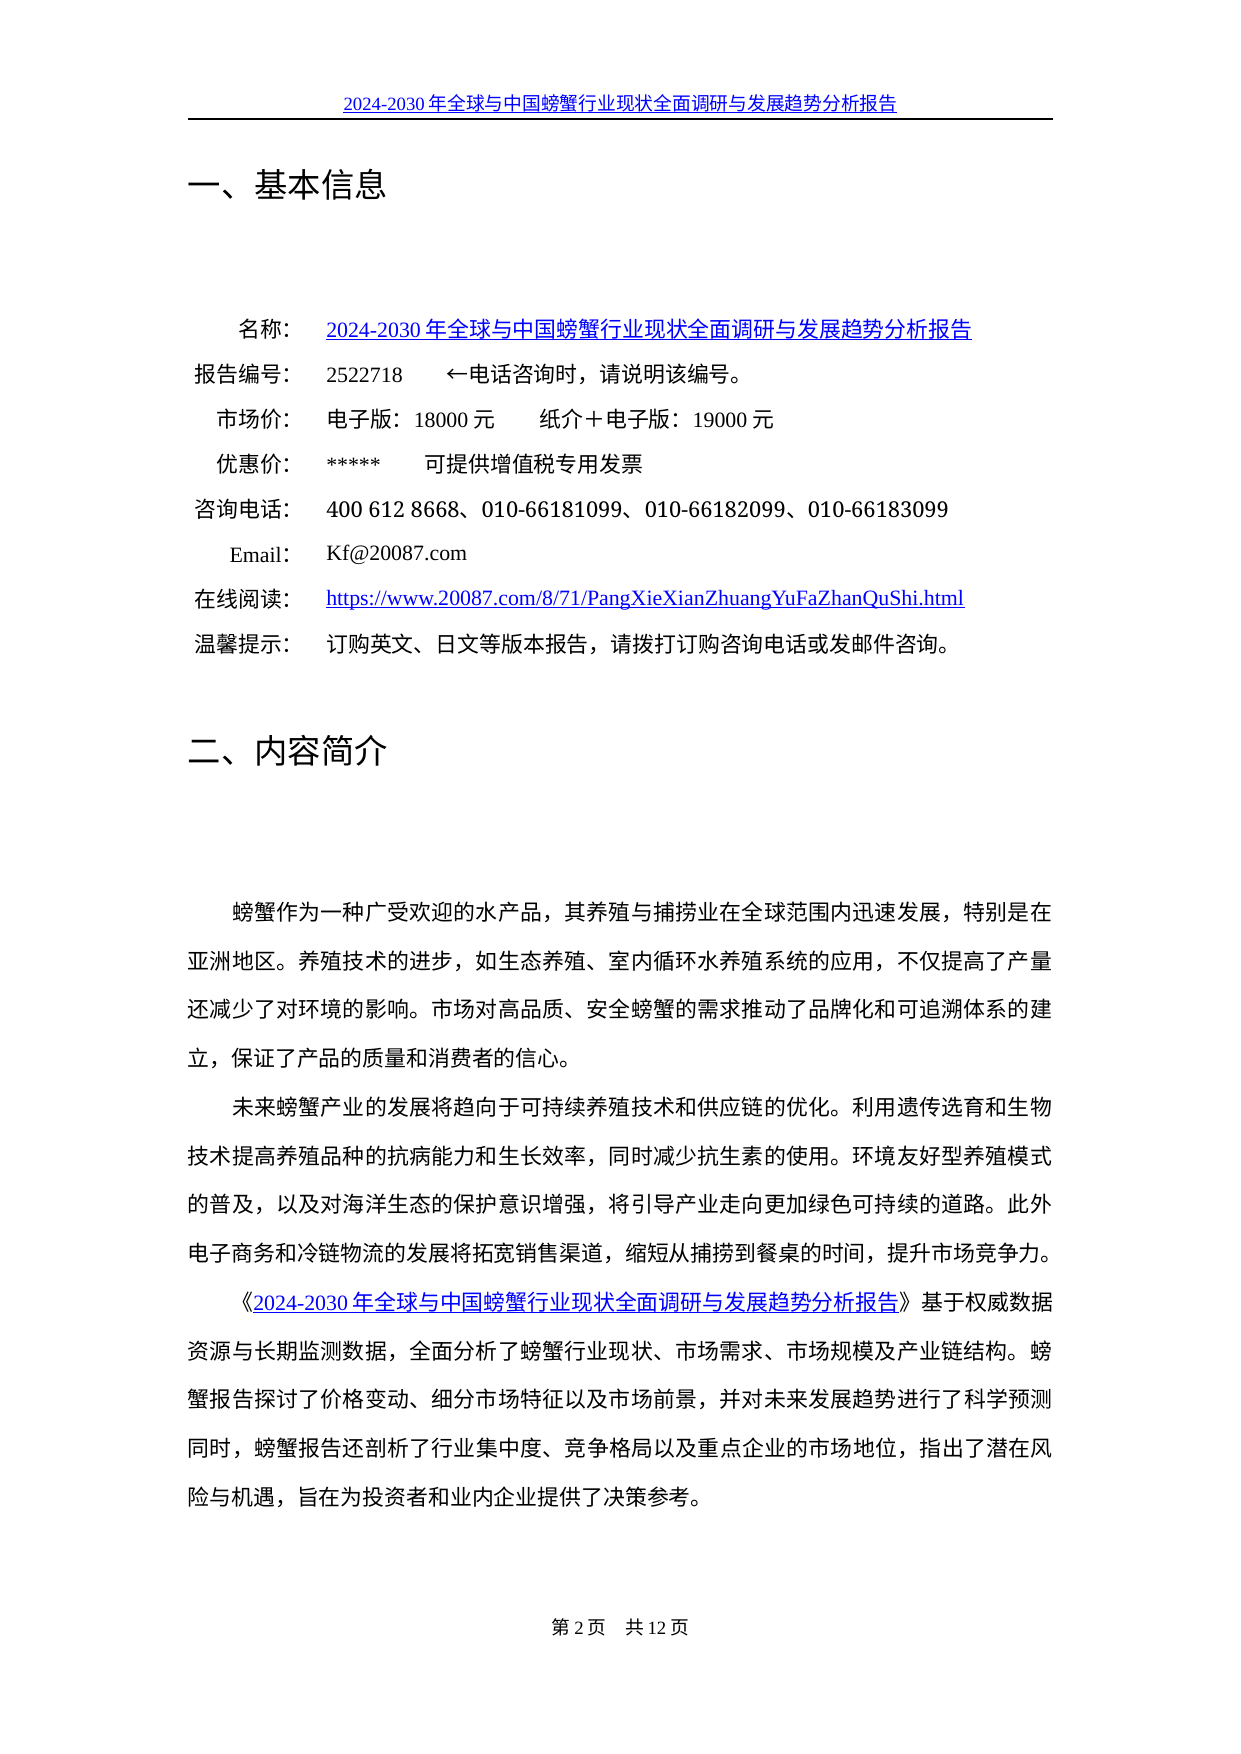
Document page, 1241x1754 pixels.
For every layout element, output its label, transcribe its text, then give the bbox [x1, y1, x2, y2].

title 二、内容简介 [187, 717, 1053, 782]
table_cell 报告编号： [167, 357, 315, 402]
table_cell Email： [167, 537, 315, 582]
table_cell 市场价： [167, 402, 315, 447]
table_cell 在线阅读： [167, 582, 315, 627]
table_cell 2522718 ←电话咨询时，请说明该编号。 [315, 357, 1073, 402]
table_cell 优惠价： [167, 447, 315, 492]
table_header 2024-2030年全球与中国螃蟹行业现状全面调研与发展趋势分析报告 [315, 312, 1073, 357]
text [187, 894, 1053, 1512]
table_cell ***** 可提供增值税专用发票 [315, 447, 1073, 492]
table_cell [315, 582, 1073, 627]
table_header 名称： [167, 312, 315, 357]
table_cell Kf@20087.com [315, 537, 1073, 582]
table_cell 电子版：18000 元 纸介＋电子版：19000 元 [315, 402, 1073, 447]
table_cell 温馨提示： [167, 627, 315, 672]
title 一、基本信息 [187, 150, 1053, 215]
table_cell 订购英文、日文等版本报告，请拨打订购咨询电话或发邮件咨询。 [315, 627, 1073, 672]
table_cell 咨询电话： [167, 492, 315, 537]
table_cell 400 612 8668、010-66181099、010-66182099、010-66183099 [315, 492, 1073, 537]
